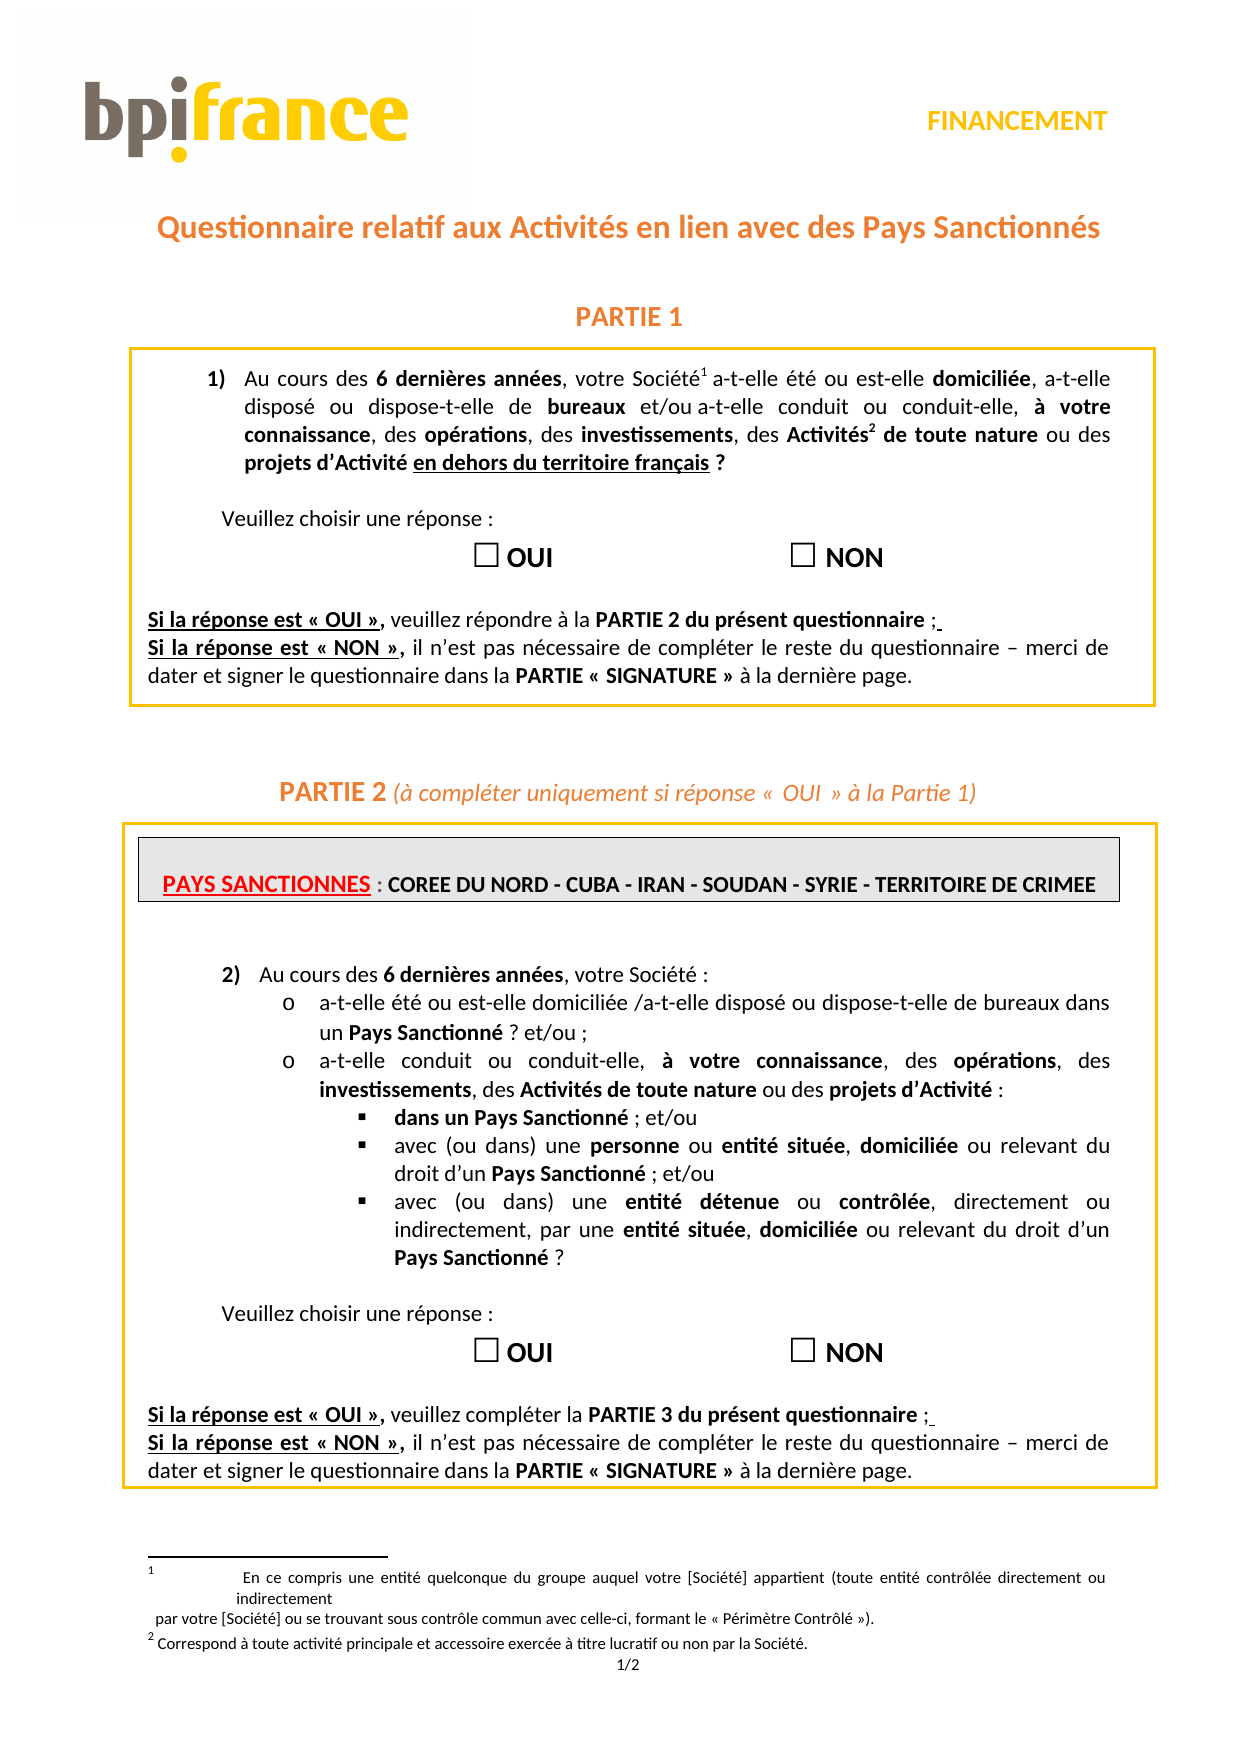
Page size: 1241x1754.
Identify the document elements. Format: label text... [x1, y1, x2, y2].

text PARTIE 2 (à compléter uniquement si réponse « OUI » à la Partie 1) [148, 773, 1111, 809]
text OUI NON [244, 1327, 1111, 1372]
list a-t-elle conduit ou conduit-elle, à votre connaissance, des opérations, des investissements, des Activités de toute nature ou des projets d’Activité : [282, 1046, 1111, 1103]
text PARTIE 1 [148, 298, 1111, 333]
list avec (ou dans) une entité détenue ou contrôlée, directement ou indirectement, par une entité située, domiciliée ou relevant du droit d’un Pays Sanctionné ? [357, 1187, 1111, 1271]
picture [15, 6, 472, 222]
list Au cours des 6 dernières années, votre Société : [222, 961, 1111, 988]
text Si la réponse est « OUI », veuillez répondre à la PARTIE 2 du présent questionnaire ; [148, 605, 1111, 633]
text Veuillez choisir une réponse : [148, 1299, 1111, 1327]
text Questionnaire relatif aux Activités en lien avec des Pays Sanctionnés [148, 206, 1111, 247]
text PAYS SANCTIONNES : COREE DU NORD - CUBA - IRAN - SOUDAN - SYRIE - TERRITOIRE DE CRIMEE [139, 865, 1119, 901]
list Au cours des 6 dernières années, votre Société a-t-elle été ou est-elle domiciliée, a-t-elle disposé ou dispose-t-elle de bureaux et/ou a-t-elle conduit ou conduit-elle, à votre connaissance, des opérations, des investissements, des Activités de toute nature ou des projets d’Activité en dehors du territoire français ? [207, 364, 1111, 476]
text Si la réponse est « NON », il n’est pas nécessaire de compléter le reste du questionnaire – merci de dater et signer le questionnaire dans la PARTIE « SIGNATURE » à la dernière page. [148, 633, 1111, 689]
text OUI NON [244, 532, 1111, 577]
list avec (ou dans) une personne ou entité située, domiciliée ou relevant du droit d’un Pays Sanctionné ; et/ou [357, 1131, 1111, 1187]
list a-t-elle été ou est-elle domiciliée /a-t-elle disposé ou dispose-t-elle de bureaux dans un Pays Sanctionné ? et/ou ; [282, 988, 1111, 1046]
text Si la réponse est « OUI », veuillez compléter la PARTIE 3 du présent questionnaire ; [148, 1401, 1111, 1428]
list dans un Pays Sanctionné ; et/ou [357, 1103, 1111, 1131]
text Veuillez choisir une réponse : [148, 504, 1111, 532]
text Si la réponse est « NON », il n’est pas nécessaire de compléter le reste du questionnaire – merci de dater et signer le questionnaire dans la PARTIE « SIGNATURE » à la dernière page. [148, 1428, 1111, 1484]
